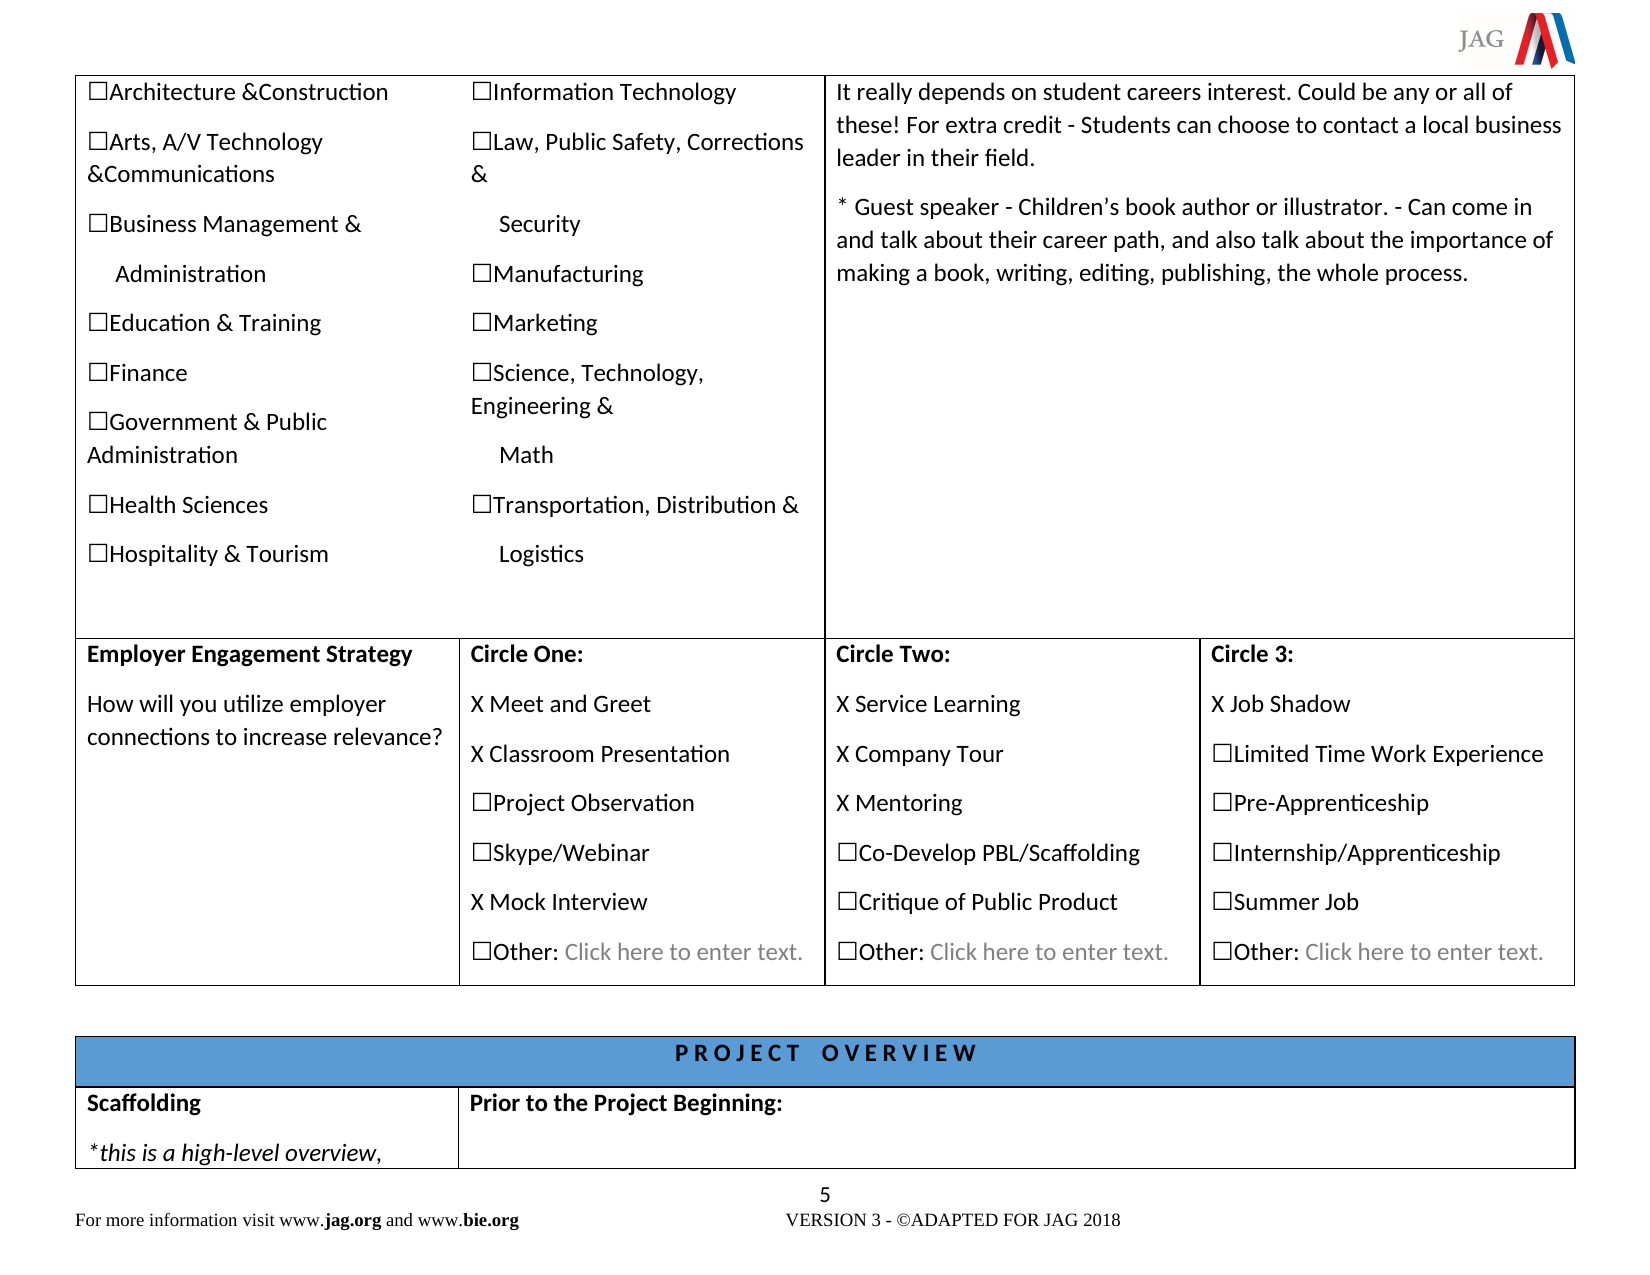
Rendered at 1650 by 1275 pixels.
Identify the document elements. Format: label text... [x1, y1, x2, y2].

table_cell Circle Two: X Service Learning X Company Tour X Mentoring ☐Co-Develop PBL/Scaffolding ☐Critique of Public Product ☐Other: Click here to enter text. [826, 639, 1199, 985]
table_cell Employer Engagement Strategy How will you utilize employer connections to increase relevance? [76, 639, 459, 985]
table_cell Circle One: X Meet and Greet X Classroom Presentation ☐Project Observation ☐Skype/Webinar X Mock Interview ☐Other: Click here to enter text. [460, 639, 824, 985]
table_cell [76, 1088, 458, 1167]
table_header P R O J E C T O V E R V I E W [76, 1037, 1574, 1086]
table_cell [459, 76, 824, 638]
table_cell Circle 3: X Job Shadow ☐Limited Time Work Experience ☐Pre-Apprenticeship ☐Internship/Apprenticeship ☐Summer Job ☐Other: Click here to enter text. [1201, 639, 1574, 985]
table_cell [459, 1088, 1574, 1167]
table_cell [76, 76, 459, 638]
picture [1458, 13, 1575, 69]
